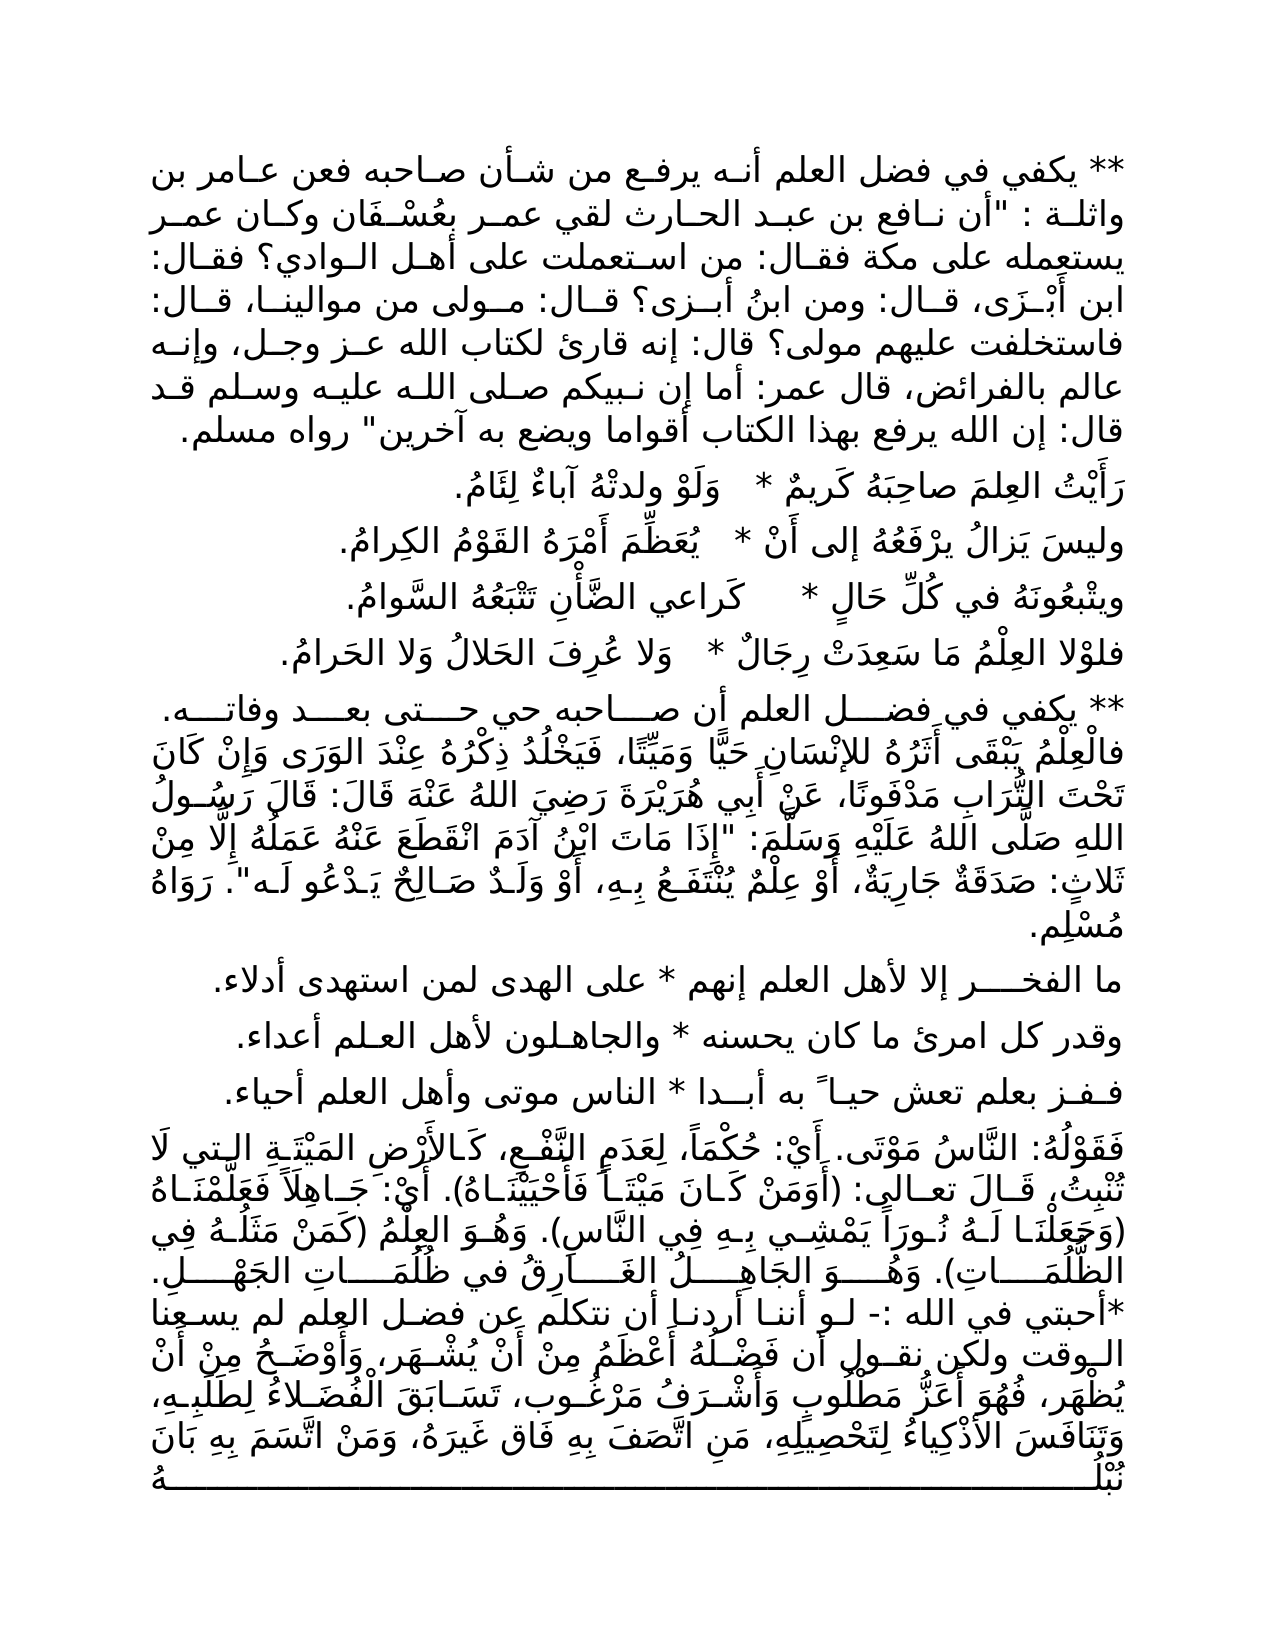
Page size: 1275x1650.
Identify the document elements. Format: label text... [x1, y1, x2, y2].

text فـفـز بعلم تعش حيـا ً به أبــدا * الناس موتى وأهل العلم أحياء. [150, 1071, 1125, 1113]
text فلوْلا العِلْمُ مَا سَعِدَتْ رِجَالٌ * وَلا عُرِفَ الحَلالُ وَلا الحَرامُ. [150, 632, 1125, 673]
text ما الفخــــر إلا لأهل العلم إنهم * على الهدى لمن استهدى أدلاء. [150, 960, 1125, 1001]
text وليسَ يَزالُ يرْفَعُهُ إلى أَنْ * يُعَظِّمَ أَمْرَهُ القَوْمُ الكِرامُ. [150, 521, 1125, 562]
text رَأَيْتُ العِلمَ صاحِبَهُ كَريمٌ * وَلَوْ ولدتْهُ آباءٌ لِئَامُ. [150, 465, 1125, 506]
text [150, 150, 1125, 451]
text ** يكفي في فضل العلم أن صاحبه حي حتى بعد وفاته. فالْعِلْمُ يَبْقَى أَثَرُهُ للإنْسَانِ حَيًّا وَمَيِّتًا، فَيَخْلُدُ ذِكْرُهُ عِنْدَ الوَرَى وَإِنْ كَانَ تَحْتَ التُّرَابِ مَدْفَونًا، عَنْ أَبِي هُرَيْرَةَ رَضِيَ اللهُ عَنْهَ قَالَ: قَالَ رَسُولُ اللهِ صَلَّى اللهُ عَلَيْهِ وَسَلَّمَ: "إِذَا مَاتَ ابْنُ آدَمَ انْقَطَعَ عَنْهُ عَمَلُهُ إِلَّا مِنْ ثَلاثٍ: صَدَقَةٌ جَارِيَةٌ، أَوْ عِلْمٌ يُنْتَفَعُ بِهِ، أَوْ وَلَدٌ صَالِحٌ يَدْعُو لَه". رَوَاهُ مُسْلِم. [150, 688, 1125, 945]
text ويتْبعُونَهُ في كُلِّ حَالٍ * كَراعي الضَّأْنِ تَتْبَعُهُ السَّوامُ. [150, 577, 1125, 618]
text وقدر كل امرئ ما كان يحسنه * والجاهـلون لأهل العـلم أعداء. [150, 1016, 1125, 1057]
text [150, 1127, 1125, 1498]
